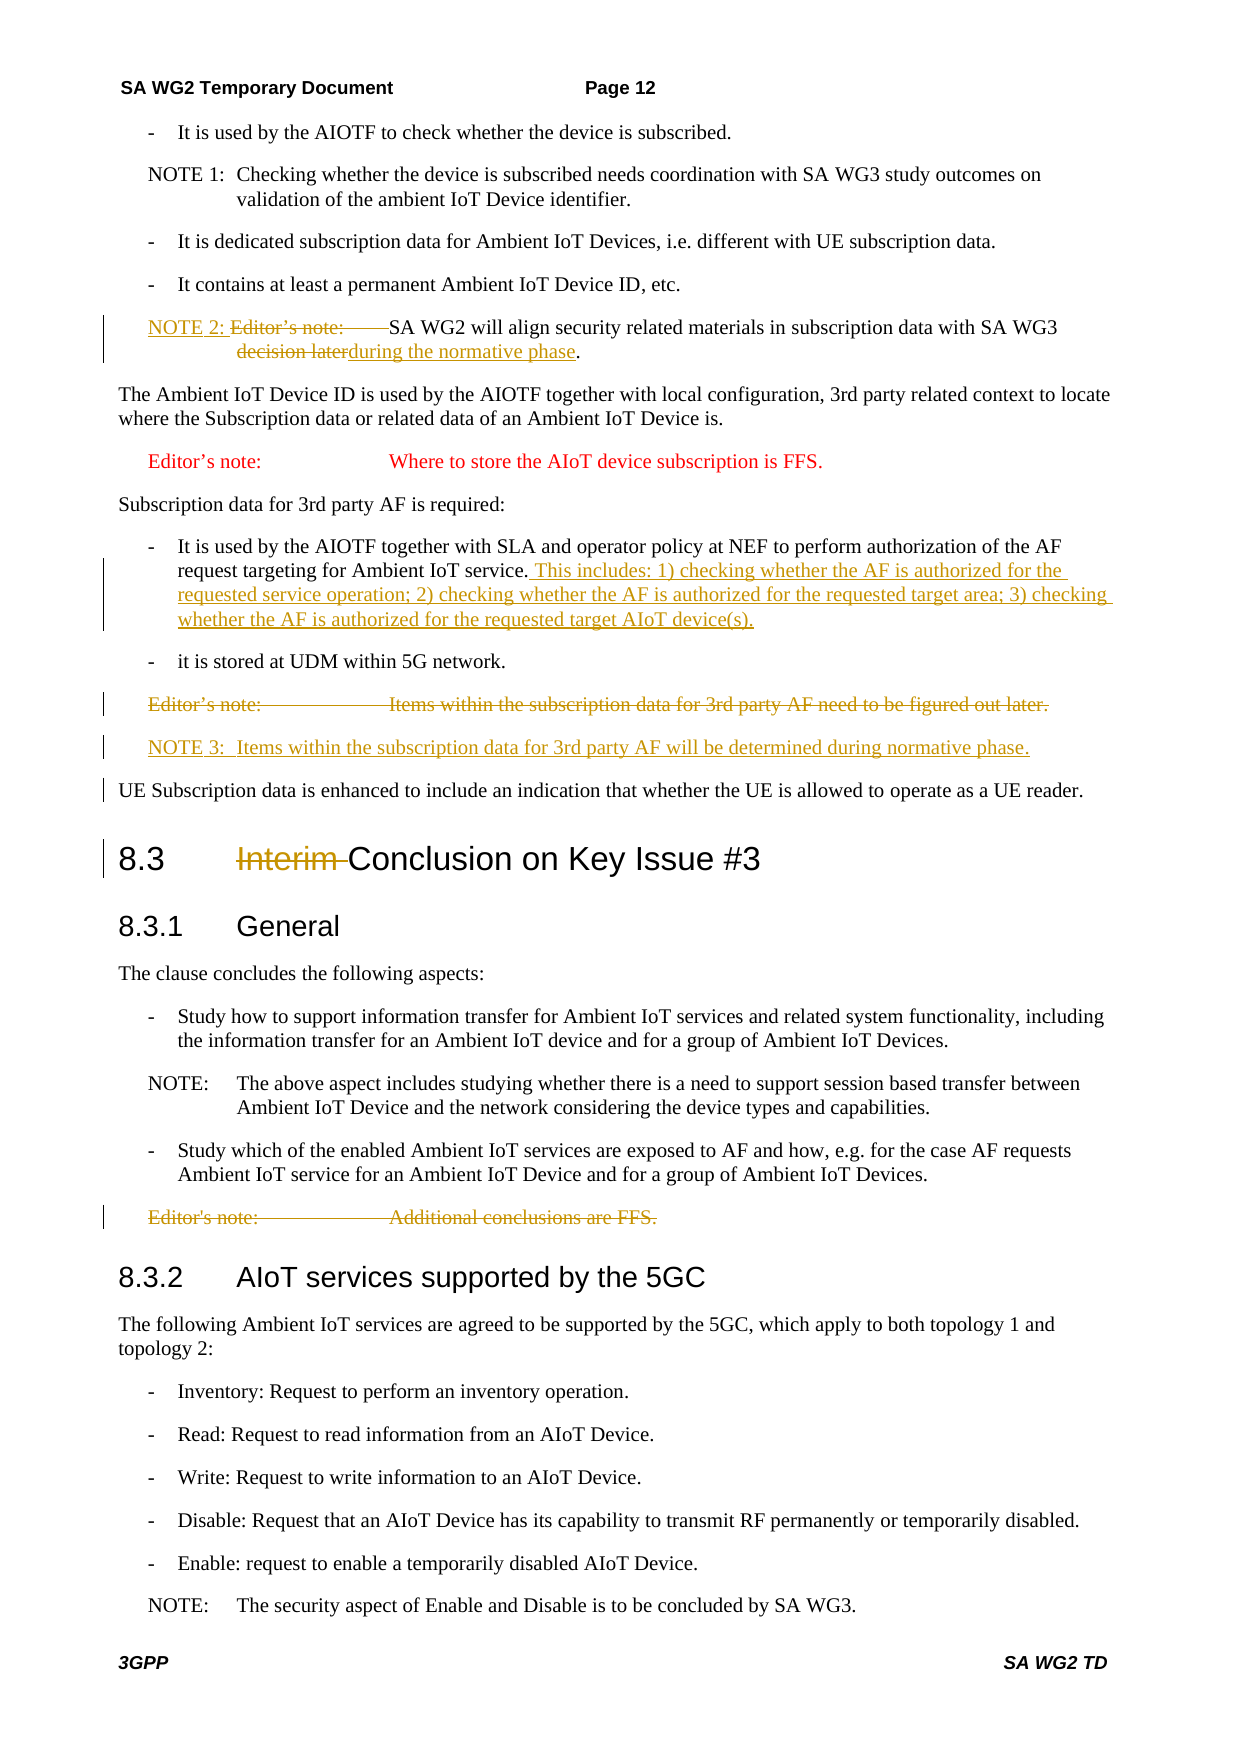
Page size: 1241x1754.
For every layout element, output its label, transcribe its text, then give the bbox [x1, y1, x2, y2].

text Subscription data for 3rd party AF is required: [118, 491, 1122, 516]
text - Study how to support information transfer for Ambient IoT services and related system functionality, including the information transfer for an Ambient IoT device and for a group of Ambient IoT Devices. [148, 1004, 1122, 1052]
subtitle 8.3.1 General [118, 909, 1122, 942]
text - It is used by the AIOTF to check whether the device is subscribed. [148, 119, 1122, 144]
text - Write: Request to write information to an AIoT Device. [148, 1465, 1122, 1489]
text Editor’s note: Where to store the AIoT device subscription is FFS. [148, 449, 1122, 473]
text - Study which of the enabled Ambient IoT services are exposed to AF and how, e.g. for the case AF requests Ambient IoT service for an Ambient IoT Device and for a group of Ambient IoT Devices. [148, 1138, 1122, 1186]
text - It is used by the AIOTF together with SLA and operator policy at NEF to perform authorization of the AF request targeting for Ambient IoT service. [148, 534, 1122, 631]
text - it is stored at UDM within 5G network. [148, 649, 1122, 673]
text The clause concludes the following aspects: [118, 961, 1122, 985]
subtitle 8.3.2 AIoT services supported by the 5GC [118, 1260, 1122, 1293]
text - Disable: Request that an AIoT Device has its capability to transmit RF permanently or temporarily disabled. [148, 1508, 1122, 1532]
text - It contains at least a permanent Ambient IoT Device ID, etc. [148, 272, 1122, 296]
text - Enable: request to enable a temporarily disabled AIoT Device. [148, 1550, 1122, 1574]
text NOTE: The security aspect of Enable and Disable is to be concluded by SA WG3. [148, 1593, 1122, 1617]
text SA WG2 will align security related materials in subscription data with SA WG3 . [148, 315, 1122, 363]
text UE Subscription data is enhanced to include an indication that whether the UE is allowed to operate as a UE reader. [118, 778, 1122, 802]
text The Ambient IoT Device ID is used by the AIOTF together with local configuration, 3rd party related context to locate where the Subscription data or related data of an Ambient IoT Device is. [118, 382, 1122, 430]
text NOTE 1: Checking whether the device is subscribed needs coordination with SA WG3 study outcomes on validation of the ambient IoT Device identifier. [148, 162, 1122, 211]
text The following Ambient IoT services are agreed to be supported by the 5GC, which apply to both topology 1 and topology 2: [118, 1312, 1122, 1360]
subtitle 8.3 Conclusion on Key Issue #3 [118, 839, 1122, 878]
text - Inventory: Request to perform an inventory operation. [148, 1379, 1122, 1403]
text - It is dedicated subscription data for Ambient IoT Devices, i.e. different with UE subscription data. [148, 229, 1122, 253]
text NOTE: The above aspect includes studying whether there is a need to support session based transfer between Ambient IoT Device and the network considering the device types and capabilities. [148, 1071, 1122, 1119]
text - Read: Request to read information from an AIoT Device. [148, 1422, 1122, 1446]
